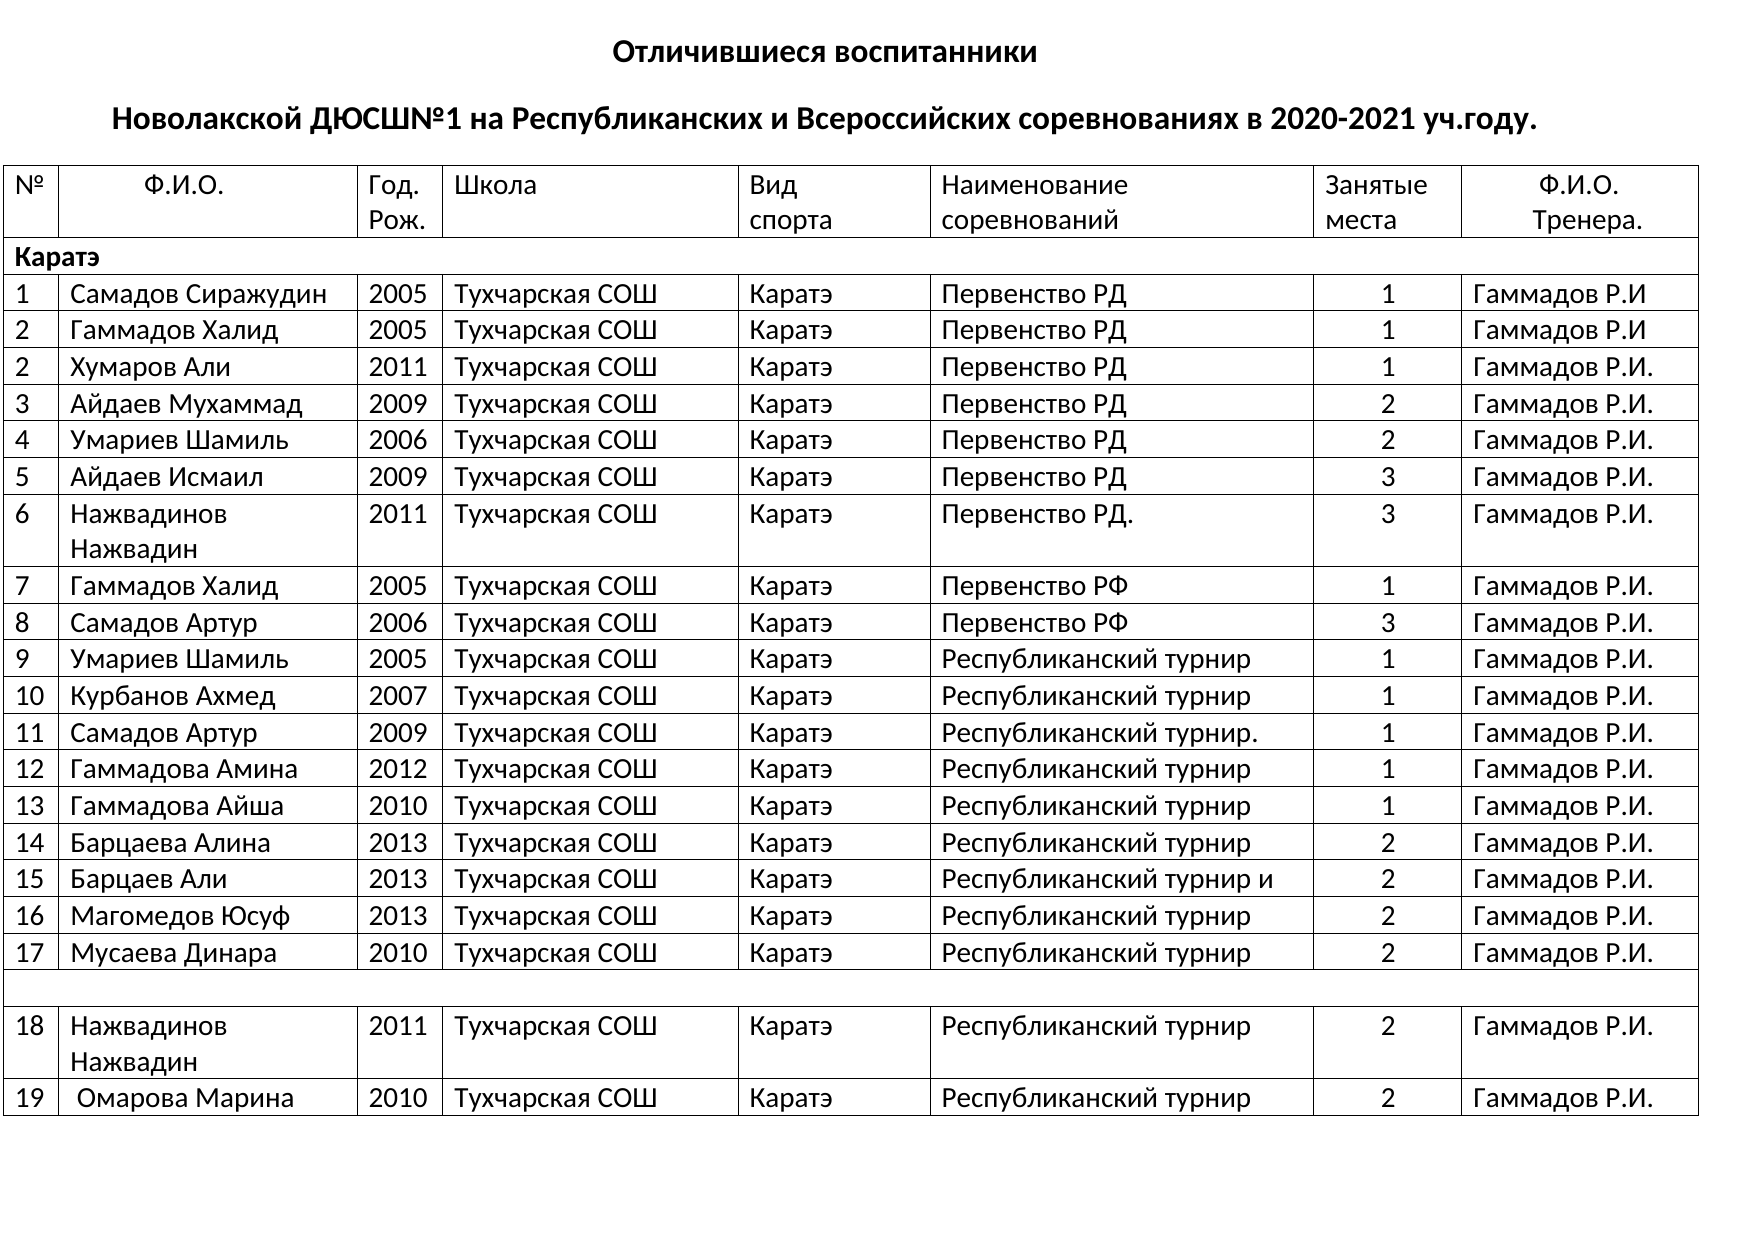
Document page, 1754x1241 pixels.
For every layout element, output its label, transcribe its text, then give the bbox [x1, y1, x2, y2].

table_cell 2009 [358, 385, 442, 420]
table_cell 3 [1314, 604, 1461, 639]
table_cell 2011 [358, 348, 442, 384]
table_cell Первенство РД. [931, 495, 1313, 566]
table_cell 2010 [358, 1079, 442, 1115]
table_cell Курбанов Ахмед [59, 677, 357, 713]
table_cell 2011 [358, 1007, 442, 1078]
table_cell Тухчарская СОШ [443, 458, 738, 494]
table_cell Каратэ [739, 750, 930, 786]
table_header Вид спорта [739, 166, 930, 237]
table_cell 10 [4, 677, 58, 713]
table_cell Гаммадов Р.И. [1462, 677, 1698, 713]
table_cell 17 [4, 934, 58, 969]
table_header Ф.И.О. [59, 166, 357, 237]
table_cell 2009 [358, 714, 442, 749]
table_cell 8 [4, 604, 58, 639]
table_cell 6 [4, 495, 58, 566]
table_cell Каратэ [739, 1079, 930, 1115]
table_cell 12 [4, 750, 58, 786]
table_cell Хумаров Али [59, 348, 357, 384]
table_cell Первенство РФ [931, 604, 1313, 639]
text Отличившиеся воспитанники [15, 29, 1636, 70]
table_cell Первенство РД [931, 311, 1313, 347]
table_cell Каратэ [739, 714, 930, 749]
table_cell Нажвадинов Нажвадин [59, 1007, 357, 1078]
table_cell Первенство РД [931, 275, 1313, 310]
table_cell 2013 [358, 860, 442, 896]
table_cell Каратэ [739, 495, 930, 566]
table_cell Гаммадов Р.И. [1462, 458, 1698, 494]
table_cell 1 [1314, 275, 1461, 310]
table_cell 18 [4, 1007, 58, 1078]
table_cell Айдаев Исмаил [59, 458, 357, 494]
table_cell Каратэ [739, 348, 930, 384]
table_cell Гаммадов Р.И. [1462, 385, 1698, 420]
table_cell Тухчарская СОШ [443, 385, 738, 420]
table_cell 1 [1314, 787, 1461, 823]
table_cell 2 [1314, 421, 1461, 457]
table_cell 3 [4, 385, 58, 420]
table_cell Тухчарская СОШ [443, 1007, 738, 1078]
table_cell Гаммадов Р.И. [1462, 495, 1698, 566]
table_cell Тухчарская СОШ [443, 860, 738, 896]
table_cell Гаммадов Р.И. [1462, 604, 1698, 639]
table_cell 2 [1314, 897, 1461, 933]
table_cell 2 [4, 348, 58, 384]
table_cell Магомедов Юсуф [59, 897, 357, 933]
table_cell Каратэ [739, 1007, 930, 1078]
table_cell Тухчарская СОШ [443, 1079, 738, 1115]
table_cell Республиканский турнир [931, 897, 1313, 933]
table_cell Каратэ [739, 311, 930, 347]
table_cell Первенство РФ [931, 567, 1313, 603]
table_cell Айдаев Мухаммад [59, 385, 357, 420]
table_cell Гаммадов Р.И. [1462, 567, 1698, 603]
table_cell Гаммадов Р.И. [1462, 750, 1698, 786]
table_cell 2 [1314, 385, 1461, 420]
table_cell Тухчарская СОШ [443, 495, 738, 566]
table_cell Гаммадов Р.И. [1462, 421, 1698, 457]
table_cell Тухчарская СОШ [443, 750, 738, 786]
table_cell Республиканский турнир [931, 1007, 1313, 1078]
table_cell Умариев Шамиль [59, 421, 357, 457]
table_cell 4 [4, 421, 58, 457]
table_cell Республиканский турнир [931, 640, 1313, 676]
table_cell Тухчарская СОШ [443, 824, 738, 859]
table_cell 2 [4, 311, 58, 347]
table_cell 11 [4, 714, 58, 749]
table_cell 2005 [358, 311, 442, 347]
table_cell Гаммадов Р.И. [1462, 934, 1698, 969]
table_cell Омарова Марина [59, 1079, 357, 1115]
table_cell Республиканский турнир [931, 750, 1313, 786]
table_cell Каратэ [739, 860, 930, 896]
table_cell Республиканский турнир [931, 824, 1313, 859]
table_cell Гаммадов Р.И. [1462, 714, 1698, 749]
table_cell Тухчарская СОШ [443, 275, 738, 310]
table_cell 2013 [358, 897, 442, 933]
table_cell Самадов Сиражудин [59, 275, 357, 310]
table_cell Каратэ [739, 787, 930, 823]
table_cell Первенство РД [931, 421, 1313, 457]
table_cell Каратэ [4, 238, 1698, 274]
table_cell Тухчарская СОШ [443, 640, 738, 676]
table_header Ф.И.О. Тренера. [1462, 166, 1698, 237]
table_cell 1 [1314, 714, 1461, 749]
table_cell Самадов Артур [59, 714, 357, 749]
table_cell Умариев Шамиль [59, 640, 357, 676]
table_cell 2005 [358, 567, 442, 603]
table_cell Гаммадов Р.И [1462, 311, 1698, 347]
table_cell 2005 [358, 275, 442, 310]
table_cell Тухчарская СОШ [443, 934, 738, 969]
table_cell 1 [1314, 567, 1461, 603]
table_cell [931, 1079, 1313, 1115]
table_cell Барцаева Алина [59, 824, 357, 859]
table_cell Гаммадов Р.И. [1462, 1007, 1698, 1078]
table_cell Республиканский турнир и [931, 860, 1313, 896]
table_cell Барцаев Али [59, 860, 357, 896]
table_cell 1 [1314, 640, 1461, 676]
table_cell Каратэ [739, 604, 930, 639]
table_cell Тухчарская СОШ [443, 421, 738, 457]
table_cell Гаммадов Р.И. [1462, 860, 1698, 896]
table_cell Каратэ [739, 934, 930, 969]
table_cell 7 [4, 567, 58, 603]
table_cell 14 [4, 824, 58, 859]
table_cell Гаммадов Р.И. [1462, 824, 1698, 859]
table_cell 2012 [358, 750, 442, 786]
table_cell 16 [4, 897, 58, 933]
table_cell Первенство РД [931, 348, 1313, 384]
table_cell 2 [1314, 1079, 1461, 1115]
table_cell Гаммадов Халид [59, 311, 357, 347]
table_cell Республиканский турнир. [931, 714, 1313, 749]
table_cell 3 [1314, 495, 1461, 566]
table_cell 2 [1314, 824, 1461, 859]
table_cell Тухчарская СОШ [443, 677, 738, 713]
table_cell 1 [1314, 677, 1461, 713]
table_cell Самадов Артур [59, 604, 357, 639]
table_cell 3 [1314, 458, 1461, 494]
table_cell 1 [4, 275, 58, 310]
table_cell Каратэ [739, 421, 930, 457]
table_cell Гаммадов Р.И. [1462, 787, 1698, 823]
table_cell Тухчарская СОШ [443, 714, 738, 749]
table_cell Каратэ [739, 275, 930, 310]
table_cell 2006 [358, 421, 442, 457]
table_cell Первенство РД [931, 458, 1313, 494]
table_cell Гаммадов Р.И. [1462, 897, 1698, 933]
table_cell Каратэ [739, 385, 930, 420]
table_cell Республиканский турнир [931, 934, 1313, 969]
table_cell 2010 [358, 934, 442, 969]
table_header Наименование соревнований [931, 166, 1313, 237]
table_header Занятые места [1314, 166, 1461, 237]
table_cell Гаммадова Амина [59, 750, 357, 786]
table_cell Гаммадов Р.И [1462, 275, 1698, 310]
table_cell Республиканский турнир [931, 677, 1313, 713]
table_cell Каратэ [739, 458, 930, 494]
table_cell Тухчарская СОШ [443, 567, 738, 603]
table_header Школа [443, 166, 738, 237]
table_cell Тухчарская СОШ [443, 604, 738, 639]
table_cell 5 [4, 458, 58, 494]
table_cell Мусаева Динара [59, 934, 357, 969]
table_cell Гаммадов Халид [59, 567, 357, 603]
table_cell Первенство РД [931, 385, 1313, 420]
table_cell 2009 [358, 458, 442, 494]
table_cell [4, 970, 1698, 1006]
table_cell 2013 [358, 824, 442, 859]
table_cell Гаммадов Р.И. [1462, 1079, 1698, 1115]
table_cell 2 [1314, 1007, 1461, 1078]
table_cell 2011 [358, 495, 442, 566]
table_cell 2007 [358, 677, 442, 713]
table_cell 1 [1314, 750, 1461, 786]
table_cell Тухчарская СОШ [443, 897, 738, 933]
table_cell 1 [1314, 311, 1461, 347]
table_header № [4, 166, 58, 237]
table_cell 15 [4, 860, 58, 896]
table_header Год. Рож. [358, 166, 442, 237]
table_cell 9 [4, 640, 58, 676]
table_cell Гаммадов Р.И. [1462, 640, 1698, 676]
table_cell 13 [4, 787, 58, 823]
table_cell Каратэ [739, 897, 930, 933]
table_cell Каратэ [739, 640, 930, 676]
table_cell Республиканский турнир [931, 787, 1313, 823]
table_cell Тухчарская СОШ [443, 787, 738, 823]
table_cell 2 [1314, 860, 1461, 896]
table_cell 2005 [358, 640, 442, 676]
table_cell 2010 [358, 787, 442, 823]
table_cell Гаммадова Айша [59, 787, 357, 823]
table_cell 19 [4, 1079, 58, 1115]
text Новолакской ДЮСШ№1 на Республиканских и Всероссийских соревнованиях в 2020-2021 уч.году. [15, 97, 1636, 138]
table_cell Тухчарская СОШ [443, 348, 738, 384]
table_cell 1 [1314, 348, 1461, 384]
table_cell 2006 [358, 604, 442, 639]
table_cell Нажвадинов Нажвадин [59, 495, 357, 566]
table_cell Каратэ [739, 824, 930, 859]
table_cell Тухчарская СОШ [443, 311, 738, 347]
table_cell Гаммадов Р.И. [1462, 348, 1698, 384]
table_cell 2 [1314, 934, 1461, 969]
table_cell Каратэ [739, 677, 930, 713]
table_cell Каратэ [739, 567, 930, 603]
